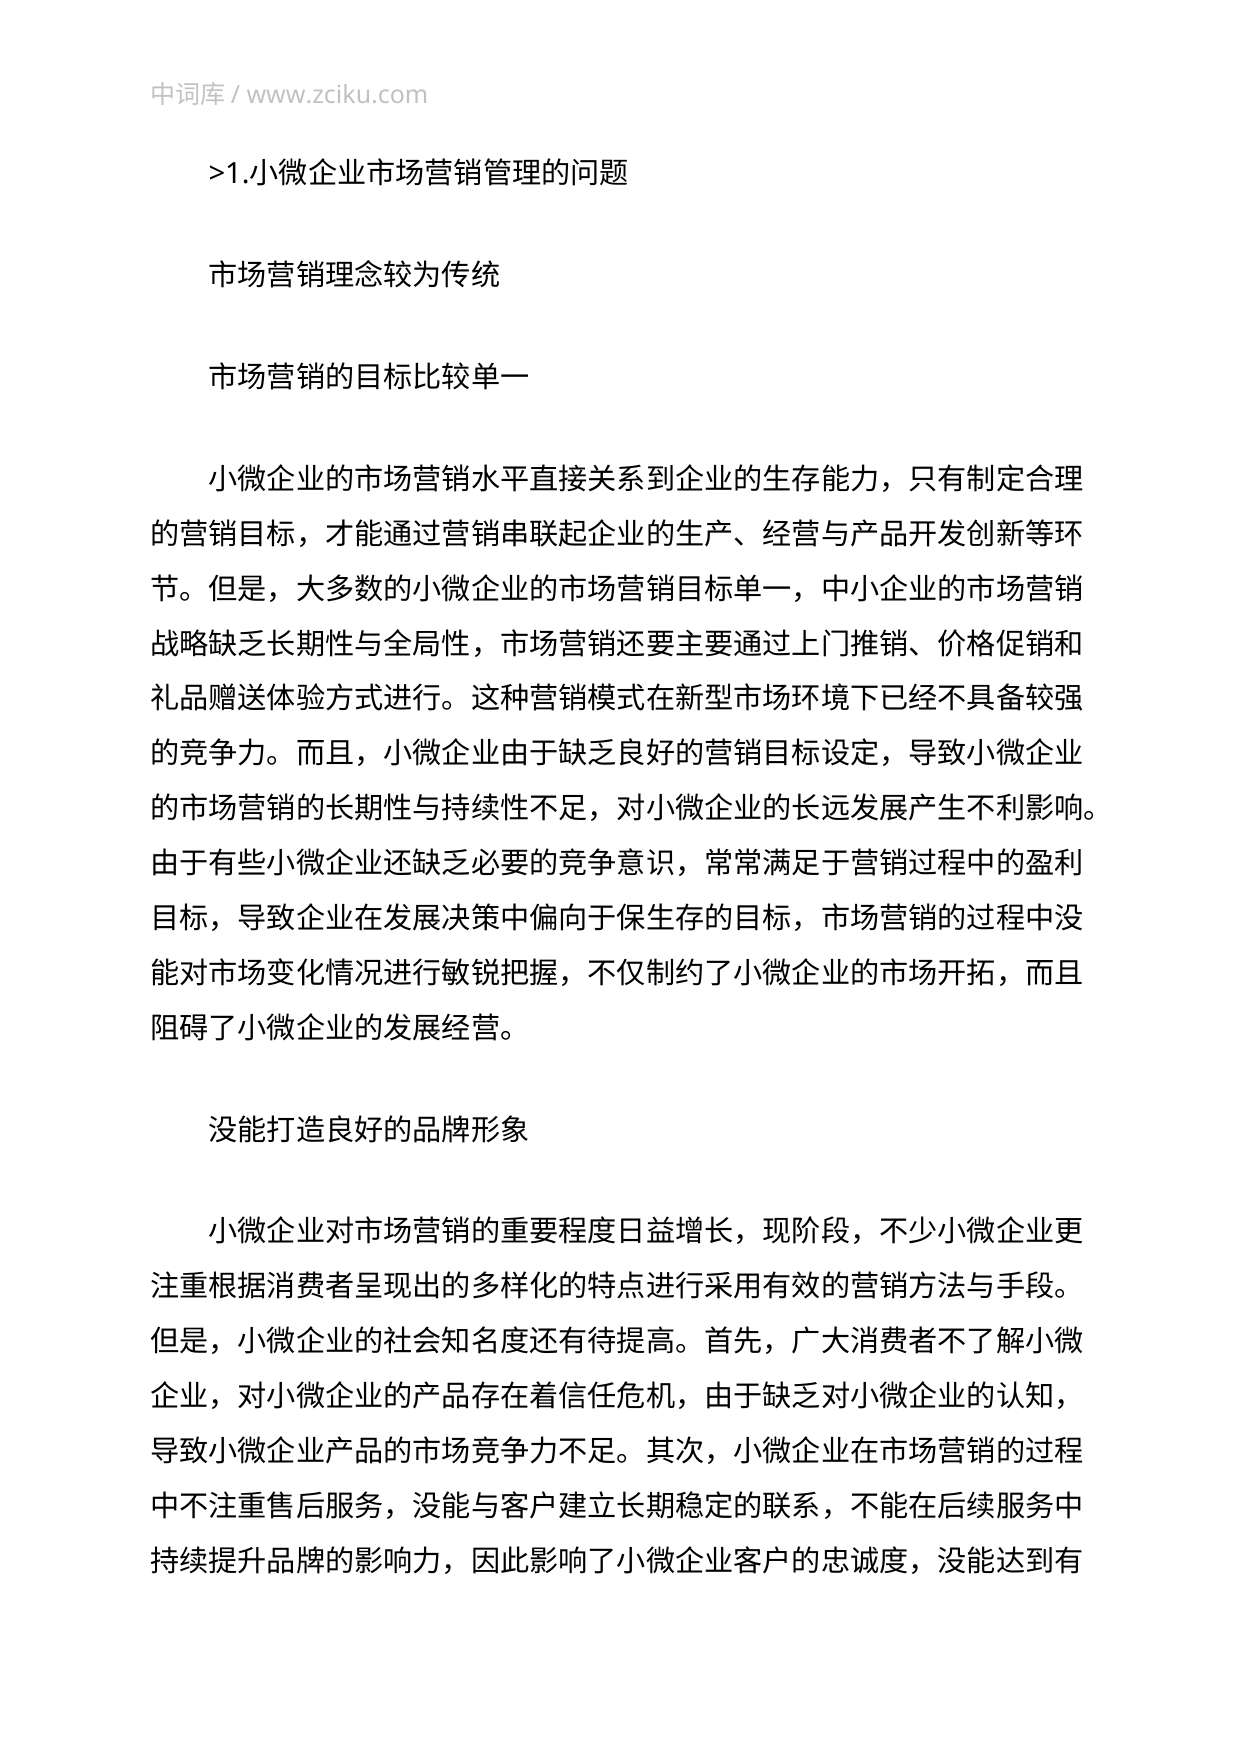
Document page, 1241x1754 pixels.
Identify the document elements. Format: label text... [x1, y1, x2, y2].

text 市场营销理念较为传统 [150, 252, 1090, 294]
text 市场营销的目标比较单一 [150, 354, 1090, 396]
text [150, 1208, 1090, 1580]
text 没能打造良好的品牌形象 [150, 1106, 1090, 1148]
text >1.小微企业市场营销管理的问题 [150, 150, 1090, 192]
text 小微企业的市场营销水平直接关系到企业的生存能力，只有制定合理的营销目标，才能通过营销串联起企业的生产、经营与产品开发创新等环节。但是，大多数的小微企业的市场营销目标单一，中小企业的市场营销战略缺乏长期性与全局性，市场营销还要主要通过上门推销、价格促销和礼品赠送体验方式进行。这种营销模式在新型市场环境下已经不具备较强的竞争力。而且，小微企业由于缺乏良好的营销目标设定，导致小微企业的市场营销的长期性与持续性不足，对小微企业的长远发展产生不利影响。由于有些小微企业还缺乏必要的竞争意识，常常满足于营销过程中的盈利目标，导致企业在发展决策中偏向于保生存的目标，市场营销的过程中没能对市场变化情况进行敏锐把握，不仅制约了小微企业的市场开拓，而且阻碍了小微企业的发展经营。 [150, 456, 1090, 1047]
